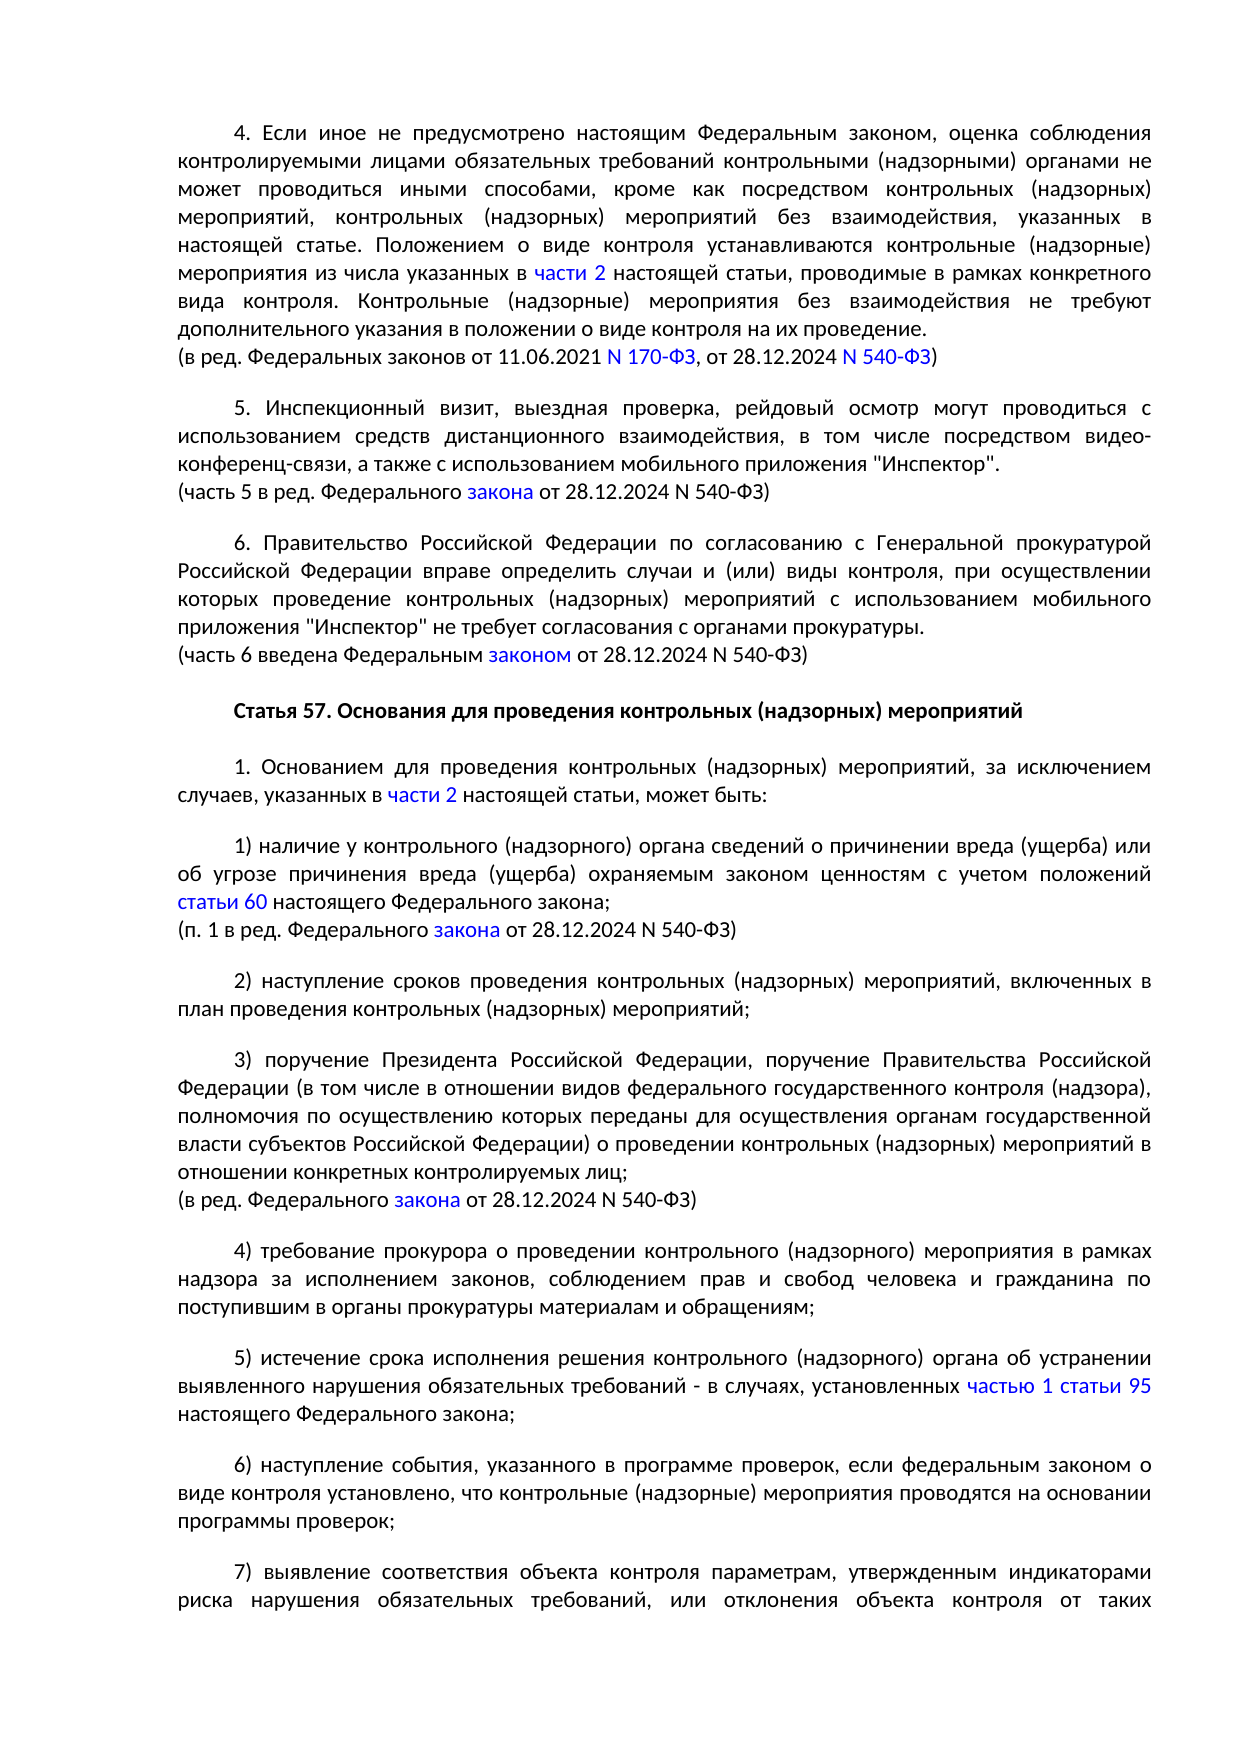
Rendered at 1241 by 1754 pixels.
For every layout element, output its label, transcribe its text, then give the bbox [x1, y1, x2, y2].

text (в ред. Федеральных законов от 11.06.2021 N 170-ФЗ, от 28.12.2024 N 540-ФЗ) [177, 342, 1152, 370]
text 5. Инспекционный визит, выездная проверка, рейдовый осмотр могут проводиться с использованием средств дистанционного взаимодействия, в том числе посредством видео-конференц-связи, а также с использованием мобильного приложения "Инспектор". [177, 393, 1152, 477]
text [177, 1557, 1152, 1613]
text 1. Основанием для проведения контрольных (надзорных) мероприятий, за исключением случаев, указанных в части 2 настоящей статьи, может быть: [177, 752, 1152, 808]
text (п. 1 в ред. Федерального закона от 28.12.2024 N 540-ФЗ) [177, 915, 1152, 943]
text 5) истечение срока исполнения решения контрольного (надзорного) органа об устранении выявленного нарушения обязательных требований - в случаях, установленных частью 1 статьи 95 настоящего Федерального закона; [177, 1343, 1152, 1427]
text 4. Если иное не предусмотрено настоящим Федеральным законом, оценка соблюдения контролируемыми лицами обязательных требований контрольными (надзорными) органами не может проводиться иными способами, кроме как посредством контрольных (надзорных) мероприятий, контрольных (надзорных) мероприятий без взаимодействия, указанных в настоящей статье. Положением о виде контроля устанавливаются контрольные (надзорные) мероприятия из числа указанных в части 2 настоящей статьи, проводимые в рамках конкретного вида контроля. Контрольные (надзорные) мероприятия без взаимодействия не требуют дополнительного указания в положении о виде контроля на их проведение. [177, 118, 1152, 342]
title Статья 57. Основания для проведения контрольных (надзорных) мероприятий [177, 696, 1152, 724]
text (часть 6 введена Федеральным законом от 28.12.2024 N 540-ФЗ) [177, 640, 1152, 668]
text 3) поручение Президента Российской Федерации, поручение Правительства Российской Федерации (в том числе в отношении видов федерального государственного контроля (надзора), полномочия по осуществлению которых переданы для осуществления органам государственной власти субъектов Российской Федерации) о проведении контрольных (надзорных) мероприятий в отношении конкретных контролируемых лиц; [177, 1045, 1152, 1185]
text 1) наличие у контрольного (надзорного) органа сведений о причинении вреда (ущерба) или об угрозе причинения вреда (ущерба) охраняемым законом ценностям с учетом положений статьи 60 настоящего Федерального закона; [177, 831, 1152, 915]
text 4) требование прокурора о проведении контрольного (надзорного) мероприятия в рамках надзора за исполнением законов, соблюдением прав и свобод человека и гражданина по поступившим в органы прокуратуры материалам и обращениям; [177, 1236, 1152, 1320]
text (в ред. Федерального закона от 28.12.2024 N 540-ФЗ) [177, 1185, 1152, 1213]
text 6. Правительство Российской Федерации по согласованию с Генеральной прокуратурой Российской Федерации вправе определить случаи и (или) виды контроля, при осуществлении которых проведение контрольных (надзорных) мероприятий с использованием мобильного приложения "Инспектор" не требует согласования с органами прокуратуры. [177, 528, 1152, 640]
text 2) наступление сроков проведения контрольных (надзорных) мероприятий, включенных в план проведения контрольных (надзорных) мероприятий; [177, 966, 1152, 1022]
text (часть 5 в ред. Федерального закона от 28.12.2024 N 540-ФЗ) [177, 477, 1152, 505]
text 6) наступление события, указанного в программе проверок, если федеральным законом о виде контроля установлено, что контрольные (надзорные) мероприятия проводятся на основании программы проверок; [177, 1450, 1152, 1534]
